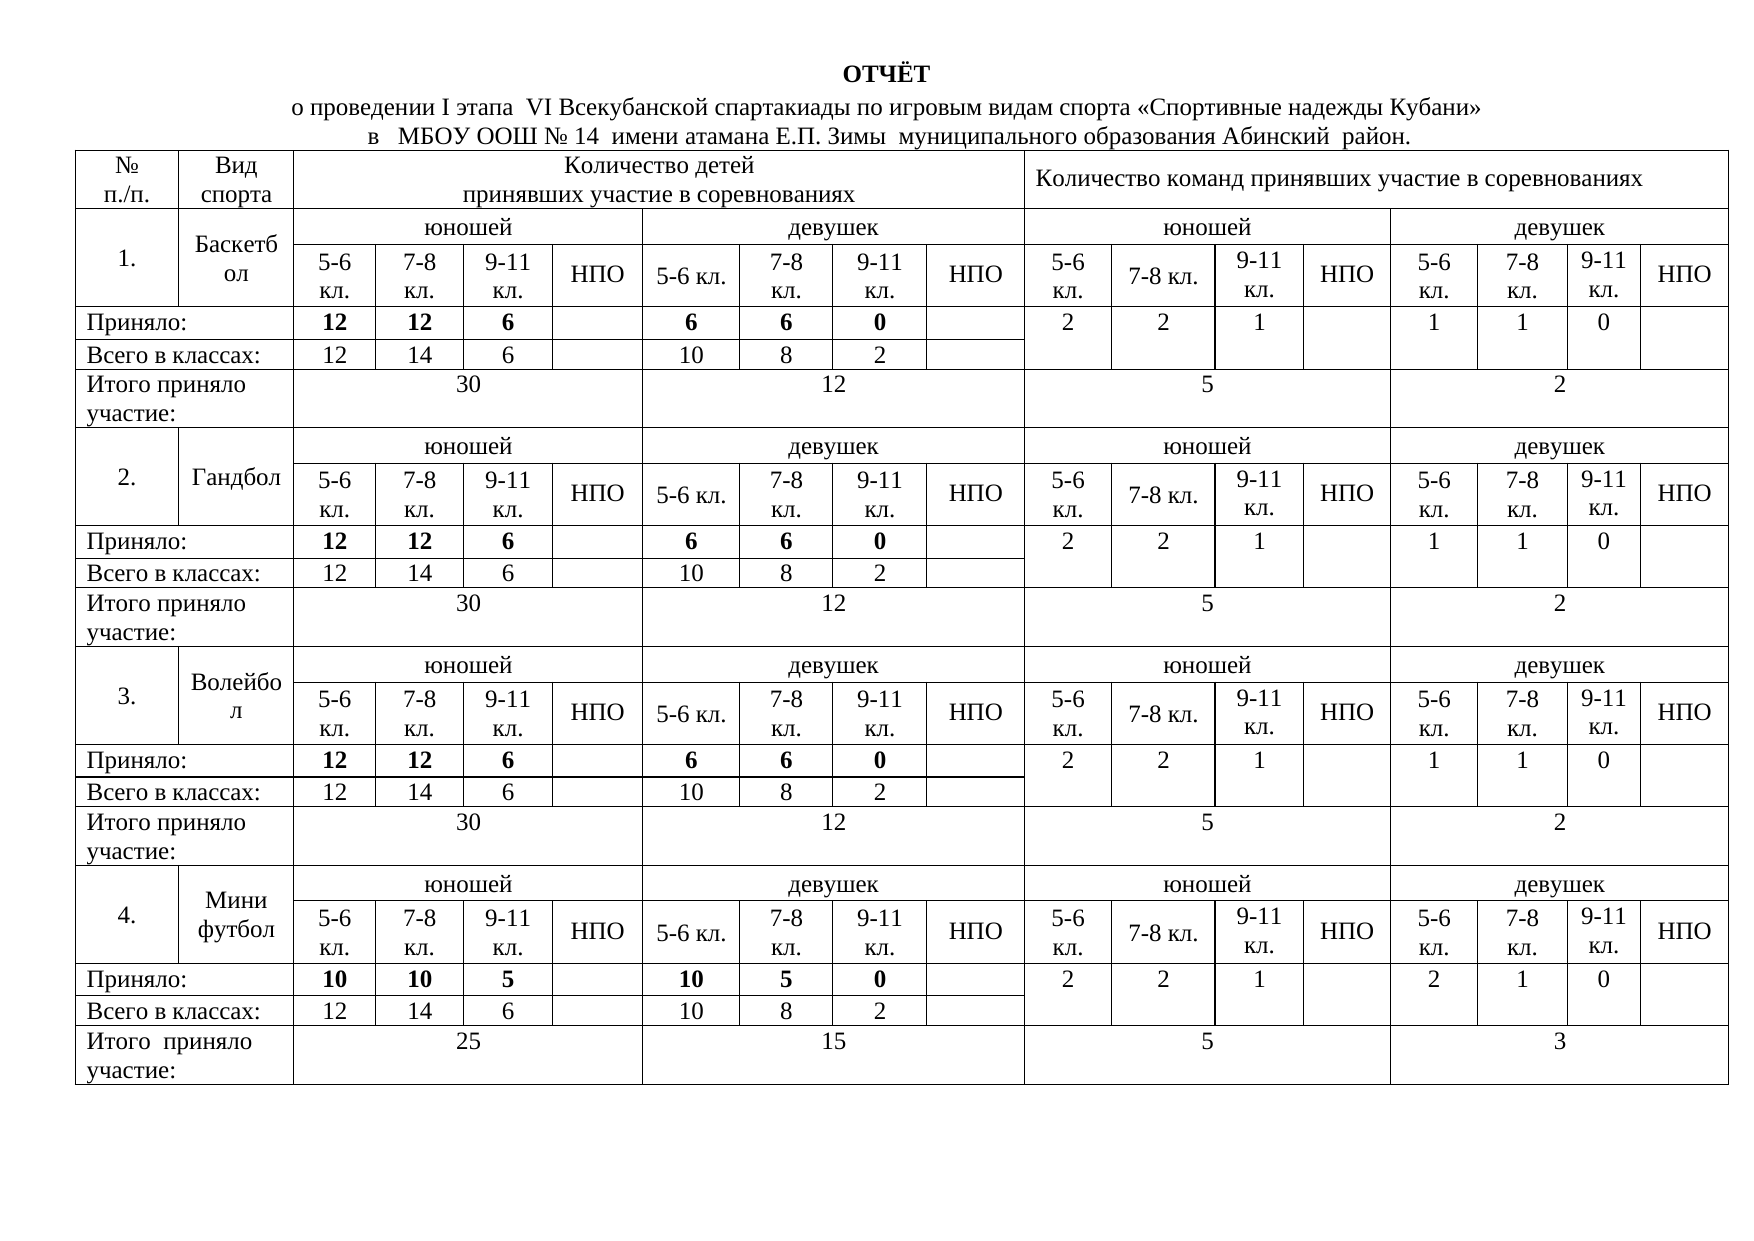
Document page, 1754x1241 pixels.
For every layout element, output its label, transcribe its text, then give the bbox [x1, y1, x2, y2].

table_cell 5 [740, 964, 832, 995]
table_cell 2 [1112, 307, 1214, 368]
table_cell 5-6 кл. [643, 683, 739, 744]
table_cell [1641, 745, 1728, 806]
table_cell 2 [833, 778, 926, 806]
table_cell 7-8 кл. [1112, 245, 1214, 306]
table_cell Приняло: [76, 745, 293, 776]
table_cell 2 [1391, 964, 1477, 1025]
table_cell девушек [1391, 866, 1728, 900]
table_cell 14 [376, 778, 463, 806]
table_cell [1641, 964, 1728, 1025]
table_cell 12 [294, 307, 375, 339]
table_cell 2 [1025, 307, 1111, 368]
table_cell 9-11 кл. [464, 245, 552, 306]
table_cell 5-6 кл. [643, 464, 739, 525]
table_cell НПО [1304, 901, 1390, 963]
table_cell девушек [1391, 647, 1728, 682]
table_cell [927, 964, 1024, 995]
table_cell [553, 996, 642, 1025]
table_cell 5-6 кл. [1025, 901, 1111, 963]
table_cell 7-8 кл. [376, 901, 463, 963]
table_cell 9-11 кл. [833, 245, 926, 306]
table_cell 10 [643, 559, 739, 587]
table_cell Волейбол [179, 647, 293, 744]
table_cell 0 [1568, 964, 1640, 1025]
table_header Количество детей принявших участие в соревнованиях [294, 151, 1024, 208]
table_cell Итого приняло участие: [76, 588, 293, 646]
table_cell 12 [376, 307, 463, 339]
table_cell 10 [376, 964, 463, 995]
table_cell НПО [553, 245, 642, 306]
subtitle в МБОУ ООШ № 14 имени атамана Е.П. Зимы муниципального образования Абинский район. [75, 121, 1698, 149]
table_cell 9-11 кл. [1216, 683, 1303, 744]
table_cell 25 [294, 1026, 642, 1083]
table_cell 5-6 кл. [1391, 464, 1477, 525]
table_cell [553, 964, 642, 995]
table_cell 9-11 кл. [1568, 683, 1640, 744]
table_cell [1304, 745, 1390, 806]
table_cell НПО [927, 464, 1024, 525]
table_cell 12 [294, 778, 375, 806]
table_cell 0 [1568, 526, 1640, 587]
table_cell 7-8 кл. [376, 683, 463, 744]
table_cell [553, 340, 642, 368]
table_cell 12 [643, 807, 1024, 865]
table_cell 0 [833, 745, 926, 776]
table_cell НПО [1641, 901, 1728, 963]
table_cell 9-11 кл. [1216, 464, 1303, 525]
table_cell юношей [1025, 428, 1390, 463]
table_cell 6 [464, 307, 552, 339]
table_cell НПО [1641, 245, 1728, 306]
table_header № п./п. [76, 151, 178, 208]
table_cell 30 [294, 588, 642, 646]
table_cell НПО [927, 683, 1024, 744]
table_cell 5 [1025, 588, 1390, 646]
table_cell Итого приняло участие: [76, 1026, 293, 1083]
table_cell 8 [740, 340, 832, 368]
table_cell юношей [294, 866, 642, 900]
table_cell Баскетбол [179, 209, 293, 306]
table_cell юношей [1025, 647, 1390, 682]
table_cell 7-8 кл. [1112, 464, 1214, 525]
text ОТЧЁТ [75, 59, 1698, 88]
table_cell 6 [740, 307, 832, 339]
table_cell 5-6 кл. [643, 901, 739, 963]
table_cell НПО [927, 901, 1024, 963]
table_cell 6 [464, 996, 552, 1025]
table_cell 5-6 кл. [1391, 683, 1477, 744]
table_cell девушек [643, 647, 1024, 682]
table_cell 5-6 кл. [1025, 464, 1111, 525]
table_cell 2 [1025, 526, 1111, 587]
table_cell девушек [643, 428, 1024, 463]
table_cell 15 [643, 1026, 1024, 1083]
table_cell [927, 778, 1024, 806]
table_cell НПО [553, 901, 642, 963]
table_cell [927, 526, 1024, 557]
table_cell юношей [1025, 209, 1390, 244]
table_cell Всего в классах: [76, 559, 293, 587]
table_cell 7-8 кл. [1478, 683, 1567, 744]
table_cell 0 [1568, 745, 1640, 806]
subtitle о проведении I этапа VI Всекубанской спартакиады по игровым видам спорта «Спортивные надежды Кубани» [75, 92, 1698, 121]
table_cell 12 [376, 526, 463, 557]
table_cell [1304, 307, 1390, 368]
table_cell 7-8 кл. [376, 464, 463, 525]
table_cell 9-11 кл. [1568, 245, 1640, 306]
table_cell 10 [643, 996, 739, 1025]
table_cell Приняло: [76, 964, 293, 995]
table_cell юношей [294, 647, 642, 682]
table_cell 1. [76, 209, 178, 306]
table_cell 5 [464, 964, 552, 995]
table_cell 10 [643, 778, 739, 806]
table_cell Всего в классах: [76, 996, 293, 1025]
table_cell 7-8 кл. [740, 464, 832, 525]
table_cell Итого приняло участие: [76, 807, 293, 865]
table_cell юношей [294, 209, 642, 244]
table_cell 14 [376, 340, 463, 368]
table_cell [1641, 526, 1728, 587]
table_cell 12 [643, 370, 1024, 427]
table_cell 14 [376, 996, 463, 1025]
table_cell 6 [464, 526, 552, 557]
table_cell 7-8 кл. [1112, 901, 1214, 963]
table_cell 2 [833, 996, 926, 1025]
table_cell юношей [1025, 866, 1390, 900]
table_cell 5-6 кл. [294, 245, 375, 306]
table_header Вид спорта [179, 151, 293, 208]
table_cell 6 [643, 526, 739, 557]
table_cell 0 [1568, 307, 1640, 368]
table_cell 2 [833, 559, 926, 587]
table_cell 9-11 кл. [1216, 901, 1303, 963]
table_cell 12 [294, 559, 375, 587]
table_cell 1 [1478, 307, 1567, 368]
table_cell 5-6 кл. [1391, 901, 1477, 963]
table_cell 9-11 кл. [1568, 901, 1640, 963]
table_cell [927, 307, 1024, 339]
table_cell 1 [1478, 526, 1567, 587]
table_cell 0 [833, 307, 926, 339]
table_cell [1304, 526, 1390, 587]
table_cell НПО [927, 245, 1024, 306]
table_cell 6 [740, 526, 832, 557]
table_cell 2 [1391, 807, 1728, 865]
table_cell Приняло: [76, 526, 293, 557]
table_cell [927, 559, 1024, 587]
table_cell 30 [294, 370, 642, 427]
table_cell 5 [1025, 1026, 1390, 1083]
table_cell 9-11 кл. [833, 901, 926, 963]
table_cell [1304, 964, 1390, 1025]
table_cell 12 [294, 526, 375, 557]
table_cell 6 [643, 307, 739, 339]
table_cell 12 [294, 996, 375, 1025]
table_cell НПО [1641, 464, 1728, 525]
table_cell 1 [1478, 964, 1567, 1025]
table_cell 5 [1025, 370, 1390, 427]
table_cell 2. [76, 428, 178, 525]
table_cell 5-6 кл. [1025, 683, 1111, 744]
table_cell 1 [1478, 745, 1567, 806]
table_cell 0 [833, 526, 926, 557]
table_cell 8 [740, 996, 832, 1025]
table_cell НПО [553, 464, 642, 525]
table_cell девушек [643, 209, 1024, 244]
table_cell 3 [1391, 1026, 1728, 1083]
table_cell 2 [833, 340, 926, 368]
table_cell НПО [1304, 464, 1390, 525]
table_cell [553, 745, 642, 776]
table_cell [927, 745, 1024, 776]
table_cell 1 [1391, 526, 1477, 587]
table_cell 2 [1391, 588, 1728, 646]
table_cell [927, 340, 1024, 368]
table_cell 6 [464, 340, 552, 368]
table_cell 1 [1391, 307, 1477, 368]
table_cell [927, 996, 1024, 1025]
table_cell 2 [1112, 964, 1214, 1025]
table_cell 0 [833, 964, 926, 995]
table_cell 10 [643, 340, 739, 368]
table_cell 5 [1025, 807, 1390, 865]
table_cell 8 [740, 559, 832, 587]
table_cell [553, 307, 642, 339]
table_cell 8 [740, 778, 832, 806]
table_cell НПО [1641, 683, 1728, 744]
table_cell 6 [643, 745, 739, 776]
table_header Количество команд принявших участие в соревнованиях [1025, 151, 1728, 208]
table_cell 12 [294, 745, 375, 776]
table_cell 4. [76, 866, 178, 963]
table_cell 1 [1216, 964, 1303, 1025]
table_cell девушек [1391, 209, 1728, 244]
table_cell НПО [553, 683, 642, 744]
table_cell 9-11 кл. [464, 464, 552, 525]
table_cell 9-11 кл. [1216, 245, 1303, 306]
table_cell 10 [294, 964, 375, 995]
table_cell 12 [376, 745, 463, 776]
table_cell 2 [1025, 964, 1111, 1025]
table_cell 1 [1216, 745, 1303, 806]
table_cell [1641, 307, 1728, 368]
table_cell 6 [464, 559, 552, 587]
table_cell 5-6 кл. [294, 683, 375, 744]
table_cell 7-8 кл. [1112, 683, 1214, 744]
table_cell 7-8 кл. [376, 245, 463, 306]
table_cell 7-8 кл. [1478, 464, 1567, 525]
table_cell 30 [294, 807, 642, 865]
table_cell НПО [1304, 683, 1390, 744]
table_cell 12 [294, 340, 375, 368]
table_cell 7-8 кл. [740, 245, 832, 306]
table_cell 1 [1391, 745, 1477, 806]
table_cell 2 [1391, 370, 1728, 427]
table_cell НПО [1304, 245, 1390, 306]
table_cell 9-11 кл. [464, 683, 552, 744]
table_cell [553, 526, 642, 557]
table_cell юношей [294, 428, 642, 463]
table_cell Приняло: [76, 307, 293, 339]
table_cell 5-6 кл. [1025, 245, 1111, 306]
table_cell 7-8 кл. [740, 901, 832, 963]
table_cell 10 [643, 964, 739, 995]
table_cell [553, 778, 642, 806]
table_cell Гандбол [179, 428, 293, 525]
table_cell 7-8 кл. [740, 683, 832, 744]
table_cell 5-6 кл. [294, 464, 375, 525]
table_cell 9-11 кл. [833, 683, 926, 744]
table_cell [553, 559, 642, 587]
table_cell 14 [376, 559, 463, 587]
table_cell Мини футбол [179, 866, 293, 963]
table_cell 5-6 кл. [1391, 245, 1477, 306]
table_cell 12 [643, 588, 1024, 646]
table_cell 6 [464, 745, 552, 776]
table_cell 7-8 кл. [1478, 901, 1567, 963]
table_cell девушек [643, 866, 1024, 900]
table_cell 1 [1216, 526, 1303, 587]
table_cell девушек [1391, 428, 1728, 463]
table_cell 9-11 кл. [1568, 464, 1640, 525]
table_cell 6 [464, 778, 552, 806]
table_cell 2 [1112, 745, 1214, 806]
table_cell 5-6 кл. [294, 901, 375, 963]
table_cell 6 [740, 745, 832, 776]
table_cell 7-8 кл. [1478, 245, 1567, 306]
table_cell 5-6 кл. [643, 245, 739, 306]
table_cell 3. [76, 647, 178, 744]
table_cell Итого приняло участие: [76, 370, 293, 427]
table_cell 1 [1216, 307, 1303, 368]
table_cell 2 [1112, 526, 1214, 587]
table_cell Всего в классах: [76, 340, 293, 368]
table_cell 9-11 кл. [833, 464, 926, 525]
table_cell 9-11 кл. [464, 901, 552, 963]
table_cell 2 [1025, 745, 1111, 806]
table_cell Всего в классах: [76, 778, 293, 806]
